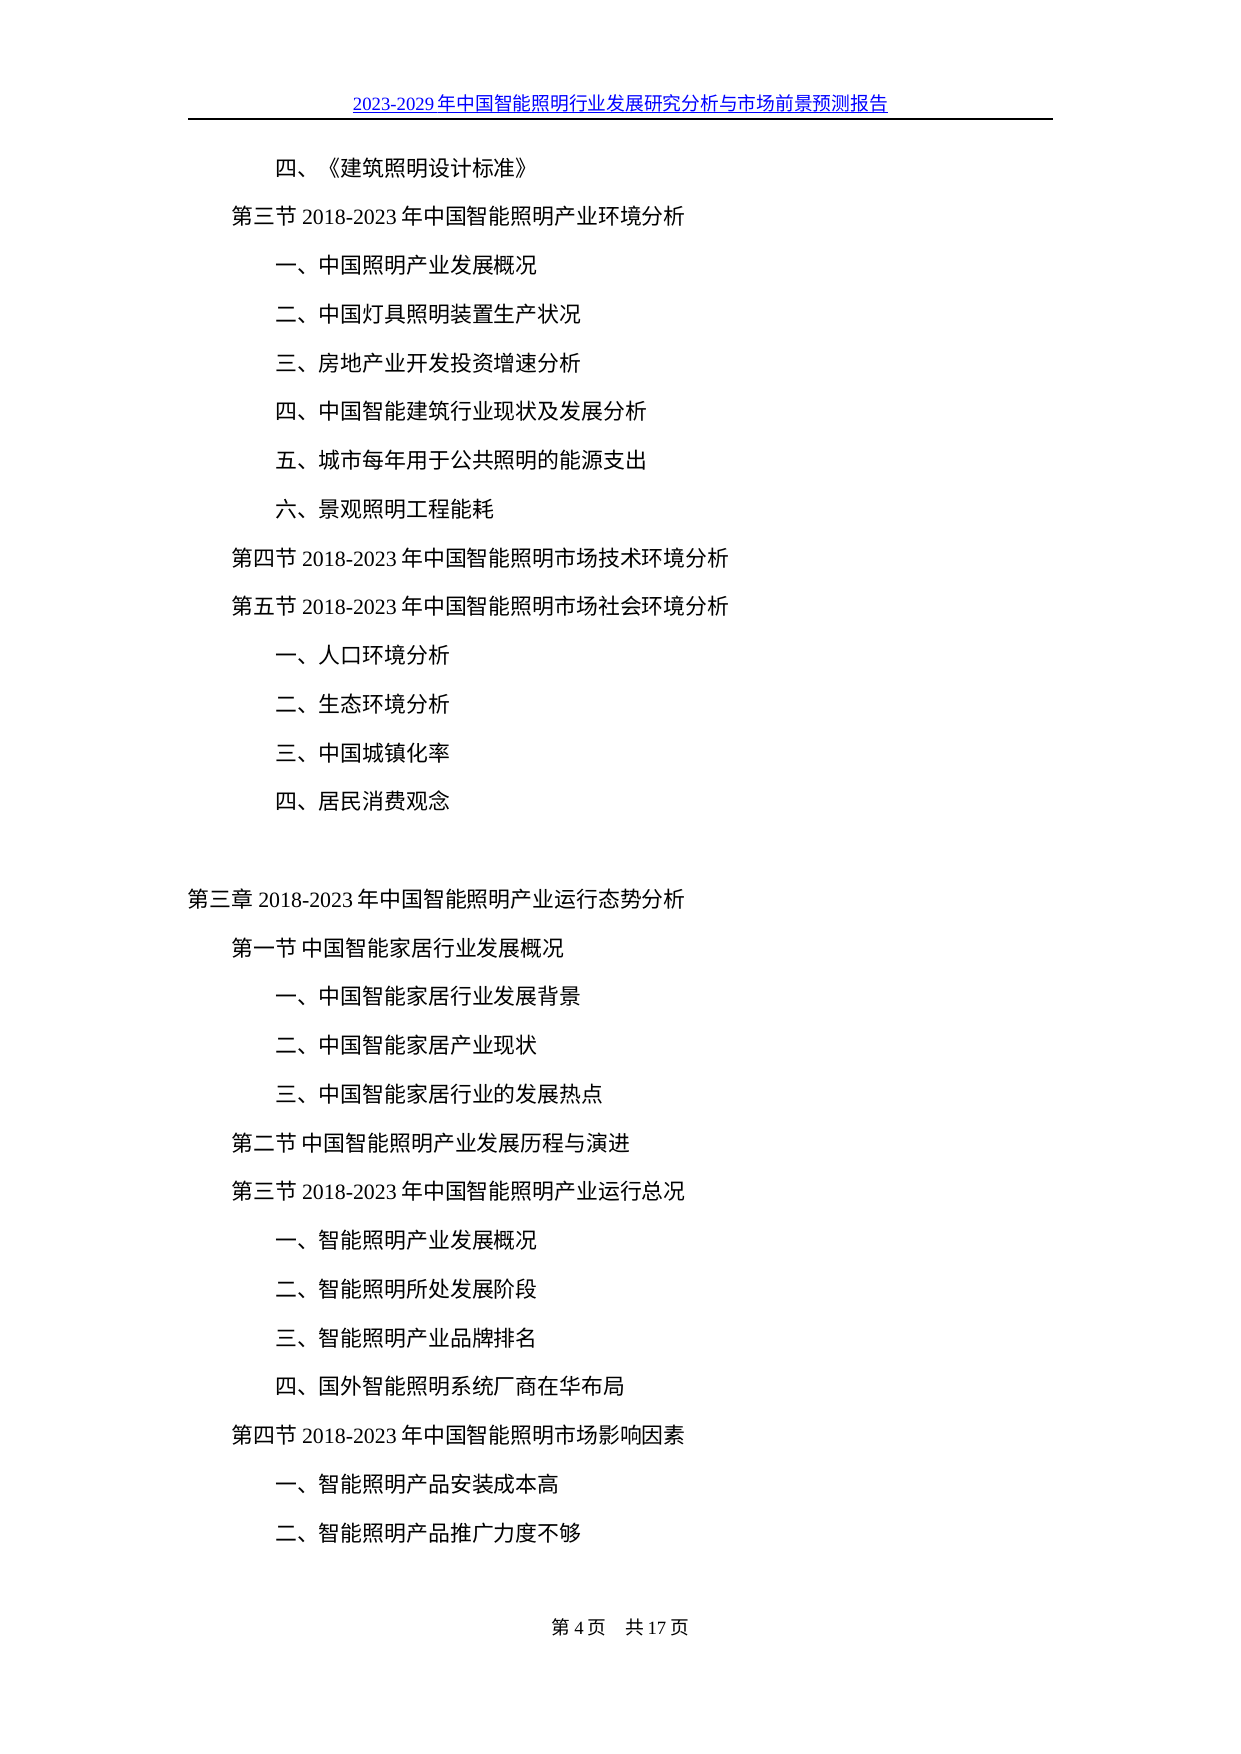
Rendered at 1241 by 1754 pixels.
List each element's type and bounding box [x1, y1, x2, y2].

text [187, 150, 1053, 1548]
